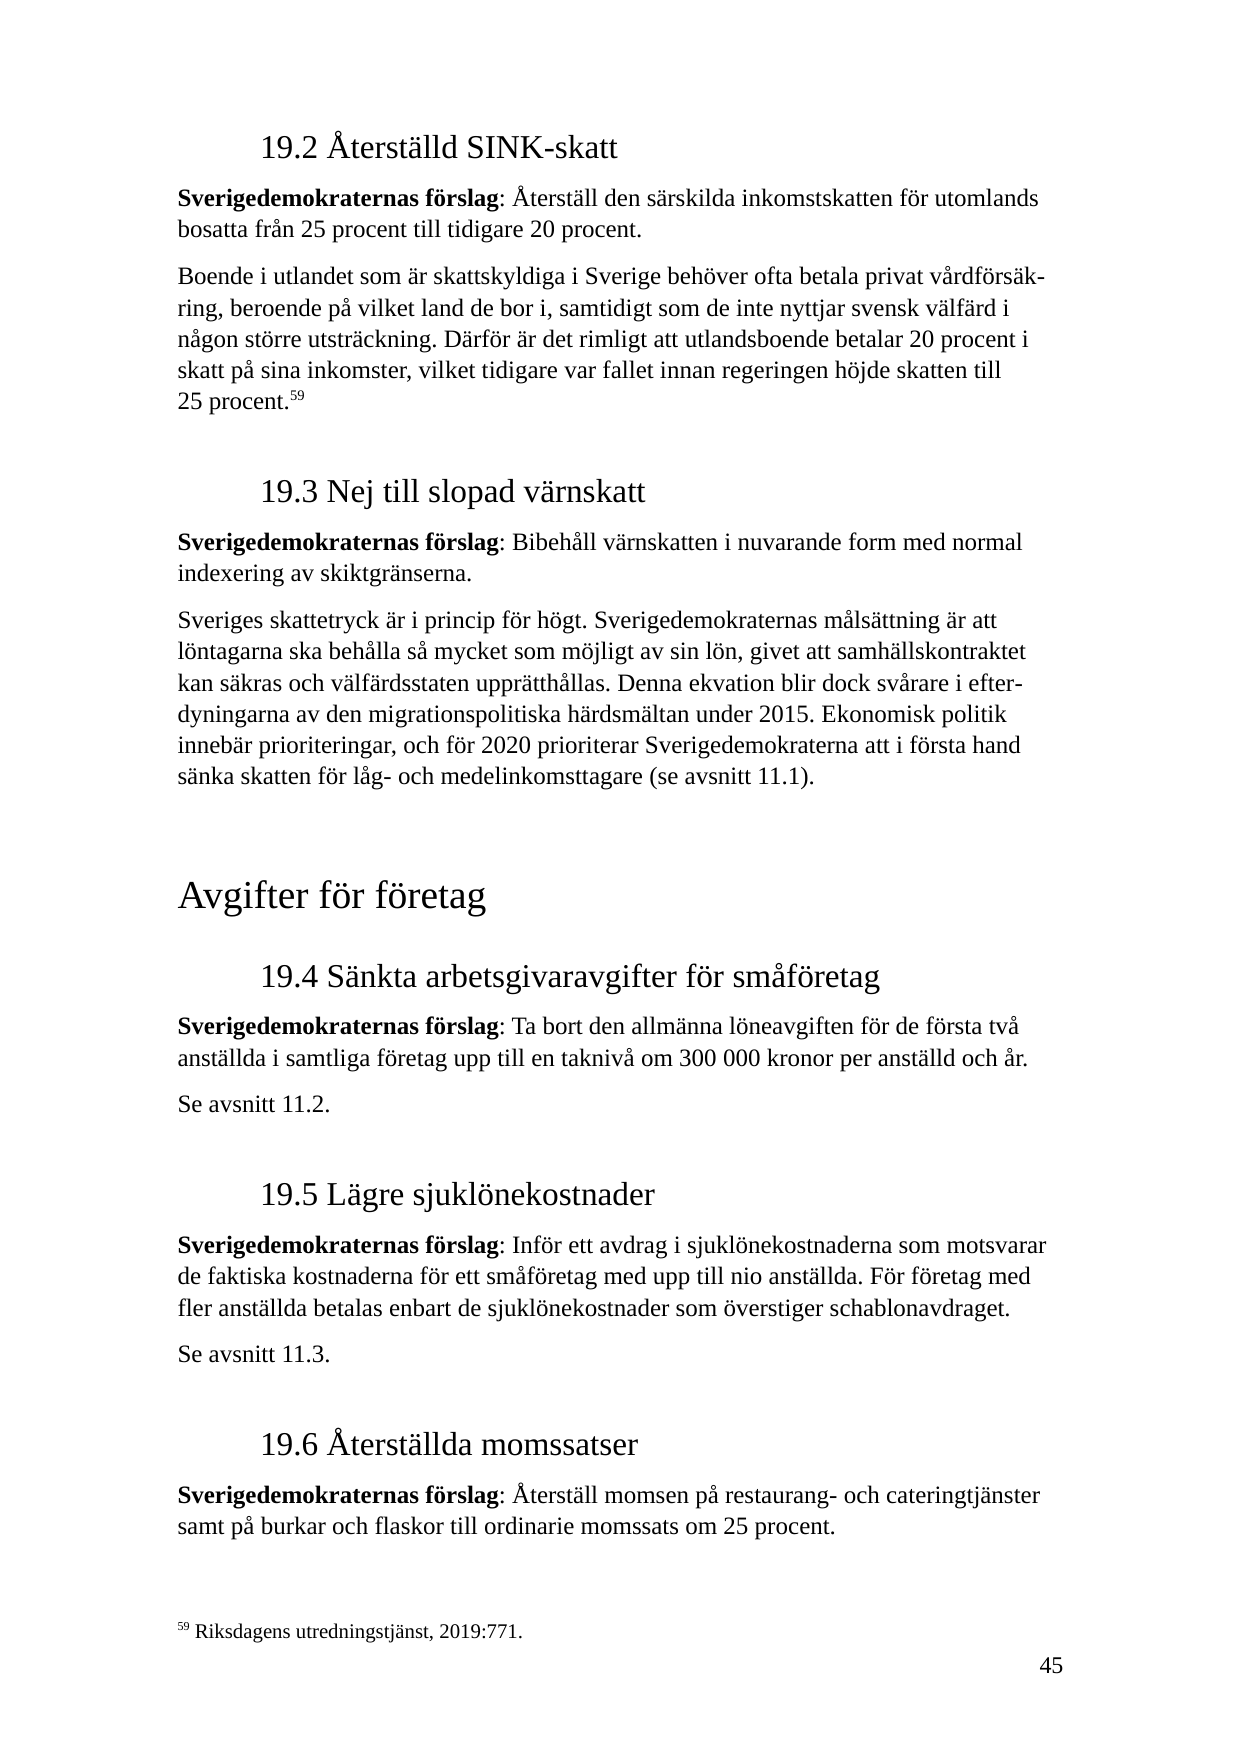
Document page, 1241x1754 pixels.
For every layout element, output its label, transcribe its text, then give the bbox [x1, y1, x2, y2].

subtitle Avgifter för företag [177, 876, 1063, 916]
text Sverigedemokraternas förslag: Inför ett avdrag i sjuklönekostnaderna som motsvarar de faktiska kostnaderna för ett småföretag med upp till nio anställda. För företag med fler anställda betalas enbart de sjuklönekostnader som överstiger schablonavdraget. [177, 1228, 1063, 1321]
text Sverigedemokraternas förslag: Bibehåll värnskatten i nuvarande form med normal indexering av skiktgränserna. [177, 524, 1063, 587]
text Se avsnitt 11.2. [177, 1087, 1063, 1118]
text Återställd SINK-skatt [260, 134, 1063, 165]
text Sänkta arbetsgivaravgifter för småföretag [260, 962, 1063, 993]
text Lägre sjuklönekostnader [260, 1181, 1063, 1212]
text Sverigedemokraternas förslag: Ta bort den allmänna löneavgiften för de första två anställda i samtliga företag upp till en taknivå om 300 000 kronor per anställd och år. [177, 1009, 1063, 1071]
text Sverigedemokraternas förslag: Återställ den särskilda inkomstskatten för utomlands bosatta från 25 procent till tidigare 20 procent. [177, 181, 1063, 243]
text Boende i utlandet som är skattskyldiga i Sverige behöver ofta betala privat vårdförsäkring, beroende på vilket land de bor i, samtidigt som de inte nyttjar svensk välfärd i någon större utsträckning. Därför är det rimligt att utlandsboende betalar 20 procent i skatt på sina inkomster, vilket tidigare var fallet innan regeringen höjde skatten till 25 procent. [177, 259, 1063, 415]
text Återställda momssatser [260, 1431, 1063, 1462]
text Sverigedemokraternas förslag: Återställ momsen på restaurang- och cateringtjänster samt på burkar och flaskor till ordinarie momssats om 25 procent. [177, 1478, 1063, 1540]
text Se avsnitt 11.3. [177, 1337, 1063, 1368]
text Nej till slopad värnskatt [260, 478, 1063, 509]
text Sveriges skattetryck är i princip för högt. Sverigedemokraternas målsättning är att löntagarna ska behålla så mycket som möjligt av sin lön, givet att samhällskontraktet kan säkras och välfärdsstaten upprätthållas. Denna ekvation blir dock svårare i efterdyningarna av den migrationspolitiska härdsmältan under 2015. Ekonomisk politik innebär prioriteringar, och för 2020 prioriterar Sverigedemokraterna att i första hand sänka skatten för låg- och medelinkomsttagare (se avsnitt 11.1). [177, 603, 1063, 790]
